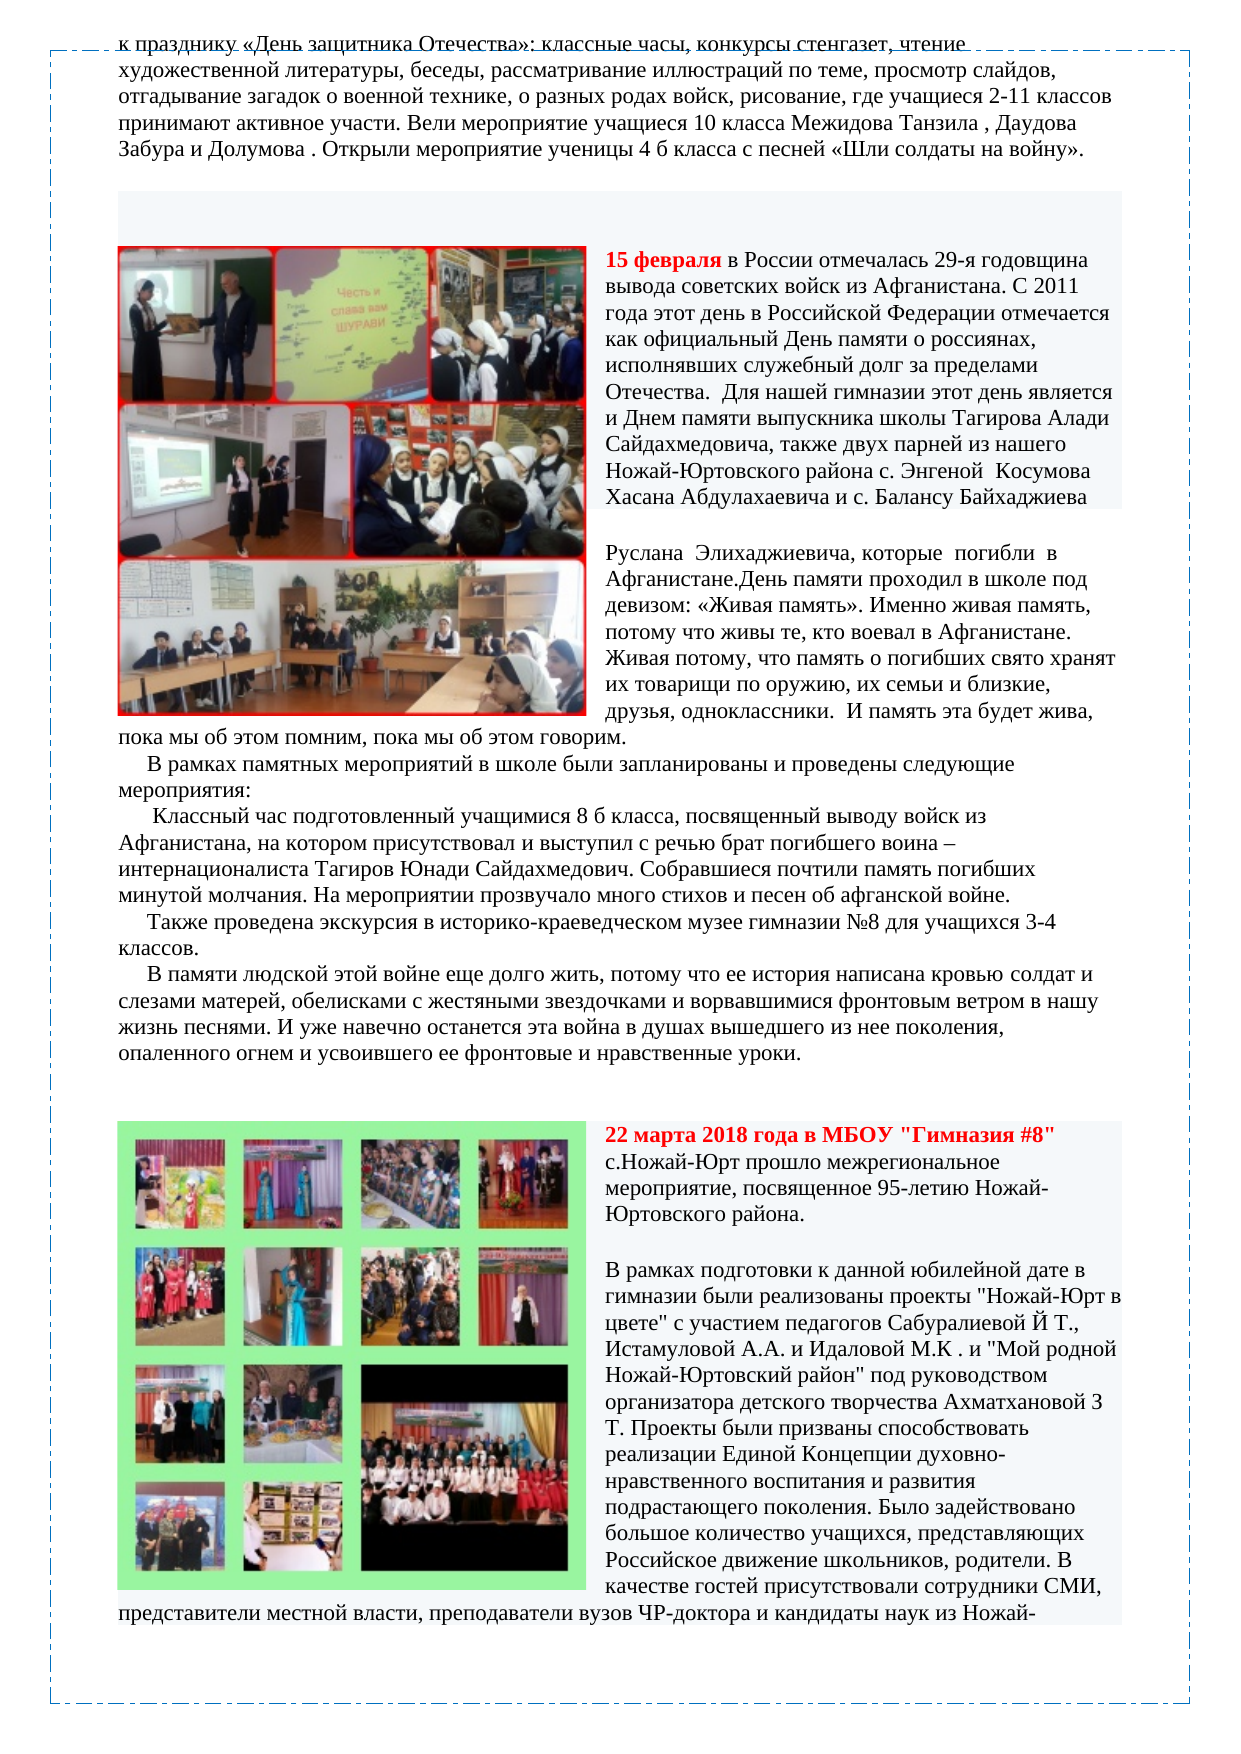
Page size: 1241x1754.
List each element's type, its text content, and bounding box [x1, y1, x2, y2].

text 22 марта 2018 года в МБОУ "Гимназия #8" с.Ножай-Юрт прошло межрегиональное мероприятие, посвященное 95-летию Ножай-Юртовского района. [587, 1121, 1122, 1227]
picture [117, 1121, 587, 1590]
text Руслана Элихаджиевича, которые погибли в Афганистане.День памяти проходил в школе под девизом: «Живая память». Именно живая память, потому что живы те, кто воевал в Афганистане. Живая потому, что память о погибших свято хранят их товарищи по оружию, их семьи и близкие, друзья, одноклассники. И память эта будет жива, пока мы об этом помним, пока мы об этом говорим. [118, 539, 1122, 749]
text В рамках памятных мероприятий в школе были запланированы и проведены следующие мероприятия: [118, 749, 1122, 802]
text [118, 29, 1122, 161]
text В памяти людской этой войне еще долго жить, потому что ее история написана кровью солдат и слезами матерей, обелисками с жестяными звездочками и ворвавшимися фронтовым ветром в нашу жизнь песнями. И уже навечно останется эта война в душах вышедшего из нее поколения, опаленного огнем и усвоившего ее фронтовые и нравственные уроки. [118, 960, 1122, 1066]
picture [117, 246, 587, 716]
text 15 февраля в России отмечалась 29-я годовщина вывода советских войск из Афганистана. С 2011 года этот день в Российской Федерации отмечается как официальный День памяти о россиянах, исполнявших служебный долг за пределами Отечества. Для нашей гимназии этот день является и Днем памяти выпускника школы Тагирова Алади Сайдахмедовича, также двух парней из нашего Ножай-Юртовского района с. Энгеной Косумова Хасана Абдулахаевича и с. Балансу Байхаджиева [587, 246, 1122, 509]
text Также проведена экскурсия в историко-краеведческом музее гимназии №8 для учащихся 3-4 классов. [118, 908, 1122, 960]
text Классный час подготовленный учащимися 8 б класса, посвященный выводу войск из Афганистана, на котором присутствовал и выступил с речью брат погибшего воина – интернационалиста Тагиров Юнади Сайдахмедович. Собравшиеся почтили память погибших минутой молчания. На мероприятии прозвучало много стихов и песен об афганской войне. [118, 802, 1122, 908]
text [118, 1256, 1122, 1625]
